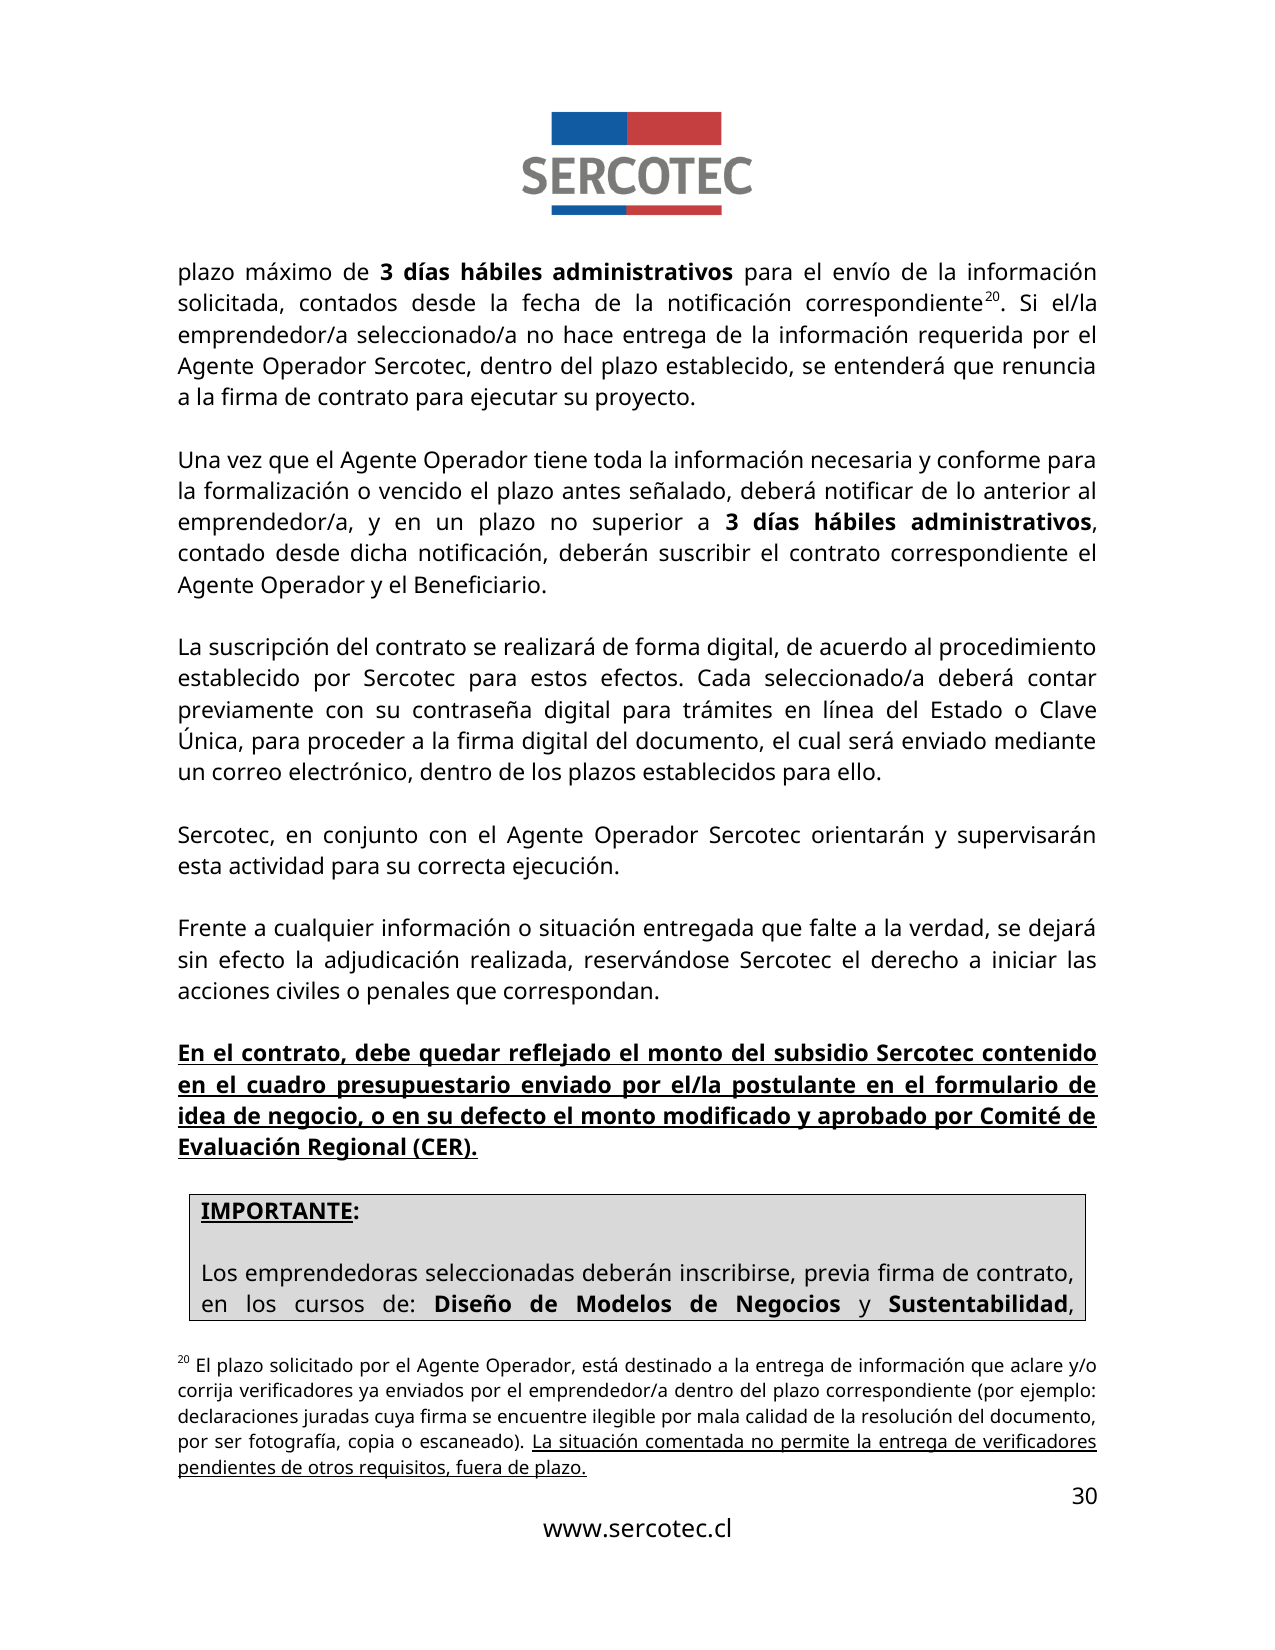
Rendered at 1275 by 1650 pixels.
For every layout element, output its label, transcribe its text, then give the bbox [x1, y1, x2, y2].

text Frente a cualquier información o situación entregada que falte a la verdad, se dejará sin efecto la adjudicación realizada, reservándose Sercotec el derecho a iniciar las acciones civiles o penales que correspondan. [177, 912, 1098, 1006]
list En el contrato, debe quedar reflejado el monto del subsidio Sercotec contenido en el cuadro presupuestario enviado por el/la postulante en el formulario de idea de negocio, o en su defecto el monto modificado y aprobado por Comité de Evaluación Regional (CER). [177, 1065, 1098, 1095]
list En el contrato, debe quedar reflejado el monto del subsidio Sercotec contenido en el cuadro presupuestario enviado por el/la postulante en el formulario de idea de negocio, o en su defecto el monto modificado y aprobado por Comité de Evaluación Regional (CER). [177, 1037, 1098, 1064]
list En el contrato, debe quedar reflejado el monto del subsidio Sercotec contenido en el cuadro presupuestario enviado por el/la postulante en el formulario de idea de negocio, o en su defecto el monto modificado y aprobado por Comité de Evaluación Regional (CER). [177, 1096, 1098, 1162]
text La suscripción del contrato se realizará de forma digital, de acuerdo al procedimiento establecido por Sercotec para estos efectos. Cada seleccionado/a deberá contar previamente con su contraseña digital para trámites en línea del Estado o Clave Única, para proceder a la firma digital del documento, el cual será enviado mediante un correo electrónico, dentro de los plazos establecidos para ello. [177, 631, 1098, 787]
text Una vez que el Agente Operador tiene toda la información necesaria y conforme para la formalización o vencido el plazo antes señalado, deberá notificar de lo anterior al emprendedor/a, y en un plazo no superior a 3 días hábiles administrativos, contado desde dicha notificación, deberán suscribir el contrato correspondiente el Agente Operador y el Beneficiario. [177, 444, 1098, 600]
text Sercotec, en conjunto con el Agente Operador Sercotec orientarán y supervisarán esta actividad para su correcta ejecución. [177, 819, 1098, 881]
picture [512, 105, 763, 225]
